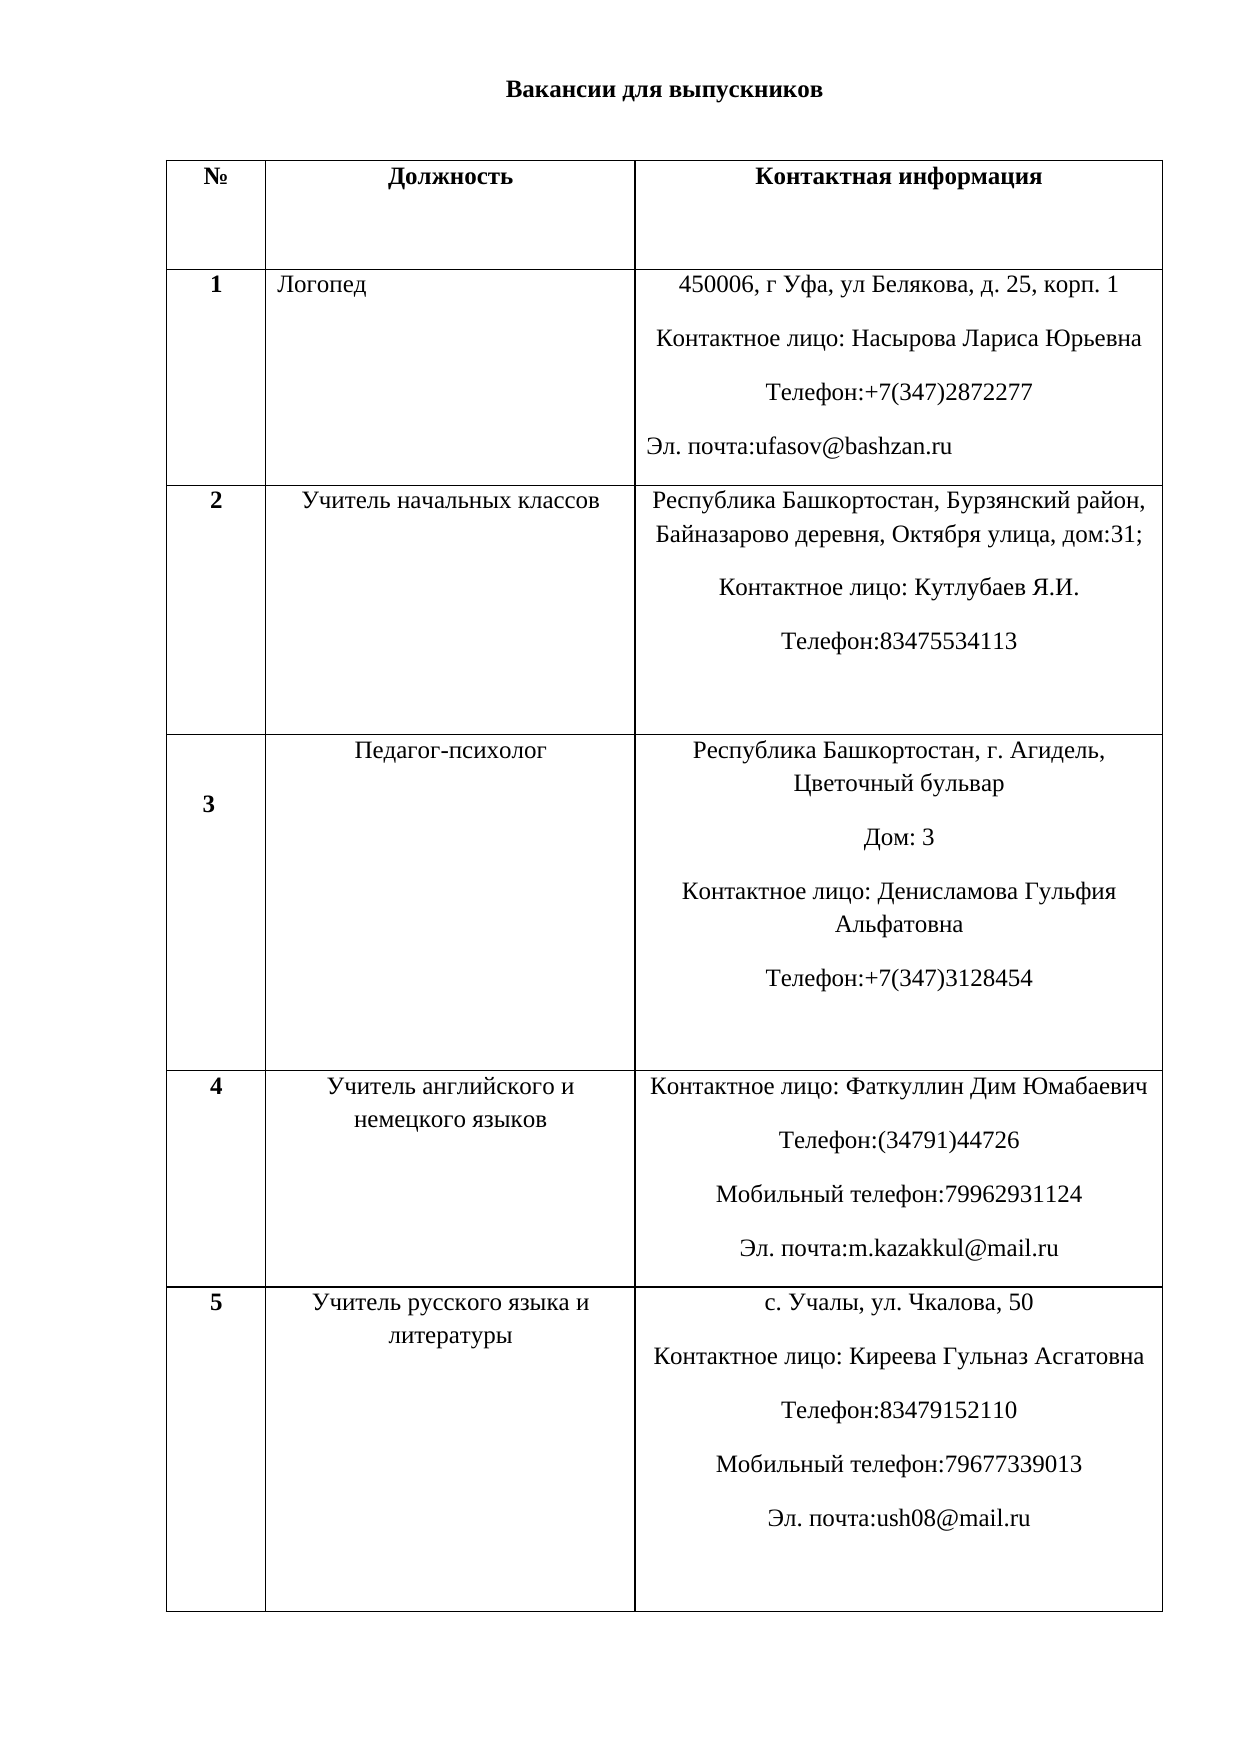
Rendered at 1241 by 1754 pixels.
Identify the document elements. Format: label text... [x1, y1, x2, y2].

table_header Должность [266, 161, 634, 268]
table_header Контактная информация [636, 161, 1162, 268]
table_cell Педагог-психолог [266, 735, 634, 1070]
table_cell 2 [167, 486, 265, 734]
table_cell Республика Башкортостан, Бурзянский район, Байназарово деревня, Октября улица, дом:31; Контактное лицо: Кутлубаев Я.И. Телефон:83475534113 [636, 486, 1162, 734]
text Вакансии для выпускников [177, 74, 1152, 135]
table_cell 3 [167, 735, 265, 1070]
table_cell 1 [167, 270, 265, 484]
table_header № [167, 161, 265, 268]
table_cell Учитель начальных классов [266, 486, 634, 734]
table_cell 5 [167, 1288, 265, 1611]
table_cell Республика Башкортостан, г. Агидель, Цветочный бульвар Дом: 3 Контактное лицо: Денисламова Гульфия Альфатовна Телефон:+7(347)3128454 [636, 735, 1162, 1070]
table_cell 450006, г Уфа, ул Белякова, д. 25, корп. 1 Контактное лицо: Насырова Лариса Юрьевна Телефон:+7(347)2872277 Эл. почта:ufasov@bashzan.ru [636, 270, 1162, 484]
table_cell Учитель английского и немецкого языков [266, 1071, 634, 1286]
table_cell Контактное лицо: Фаткуллин Дим Юмабаевич Телефон:(34791)44726 Мобильный телефон:79962931124 Эл. почта:m.kazakkul@mail.ru [636, 1071, 1162, 1286]
table_cell Логопед [266, 270, 634, 484]
table_cell Учитель русского языка и литературы [266, 1288, 634, 1611]
table_cell 4 [167, 1071, 265, 1286]
table_cell c. Учалы, ул. Чкалова, 50 Контактное лицо: Киреева Гульназ Асгатовна Телефон:83479152110 Мобильный телефон:79677339013 Эл. почта:ush08@mail.ru [636, 1288, 1162, 1611]
